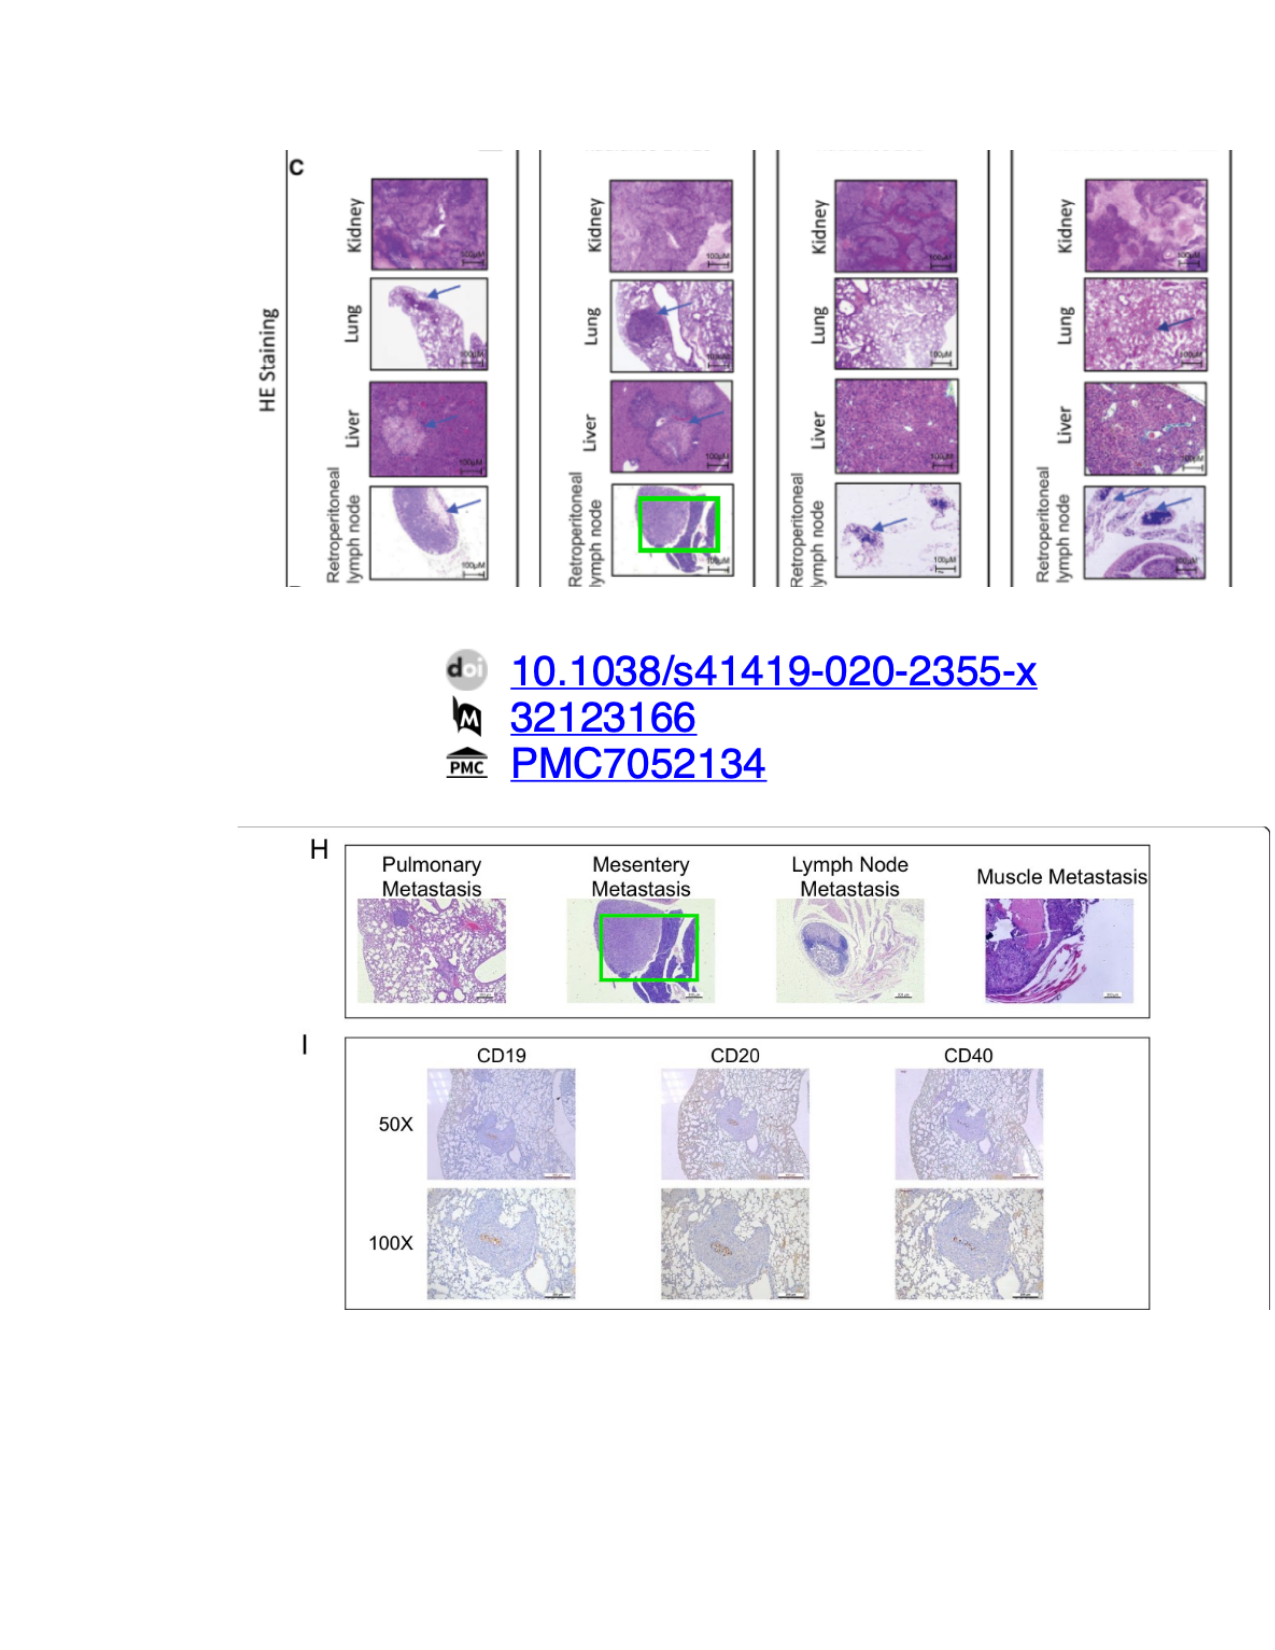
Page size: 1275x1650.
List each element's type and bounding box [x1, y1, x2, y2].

picture [237, 624, 1275, 1352]
picture [237, 150, 1275, 587]
